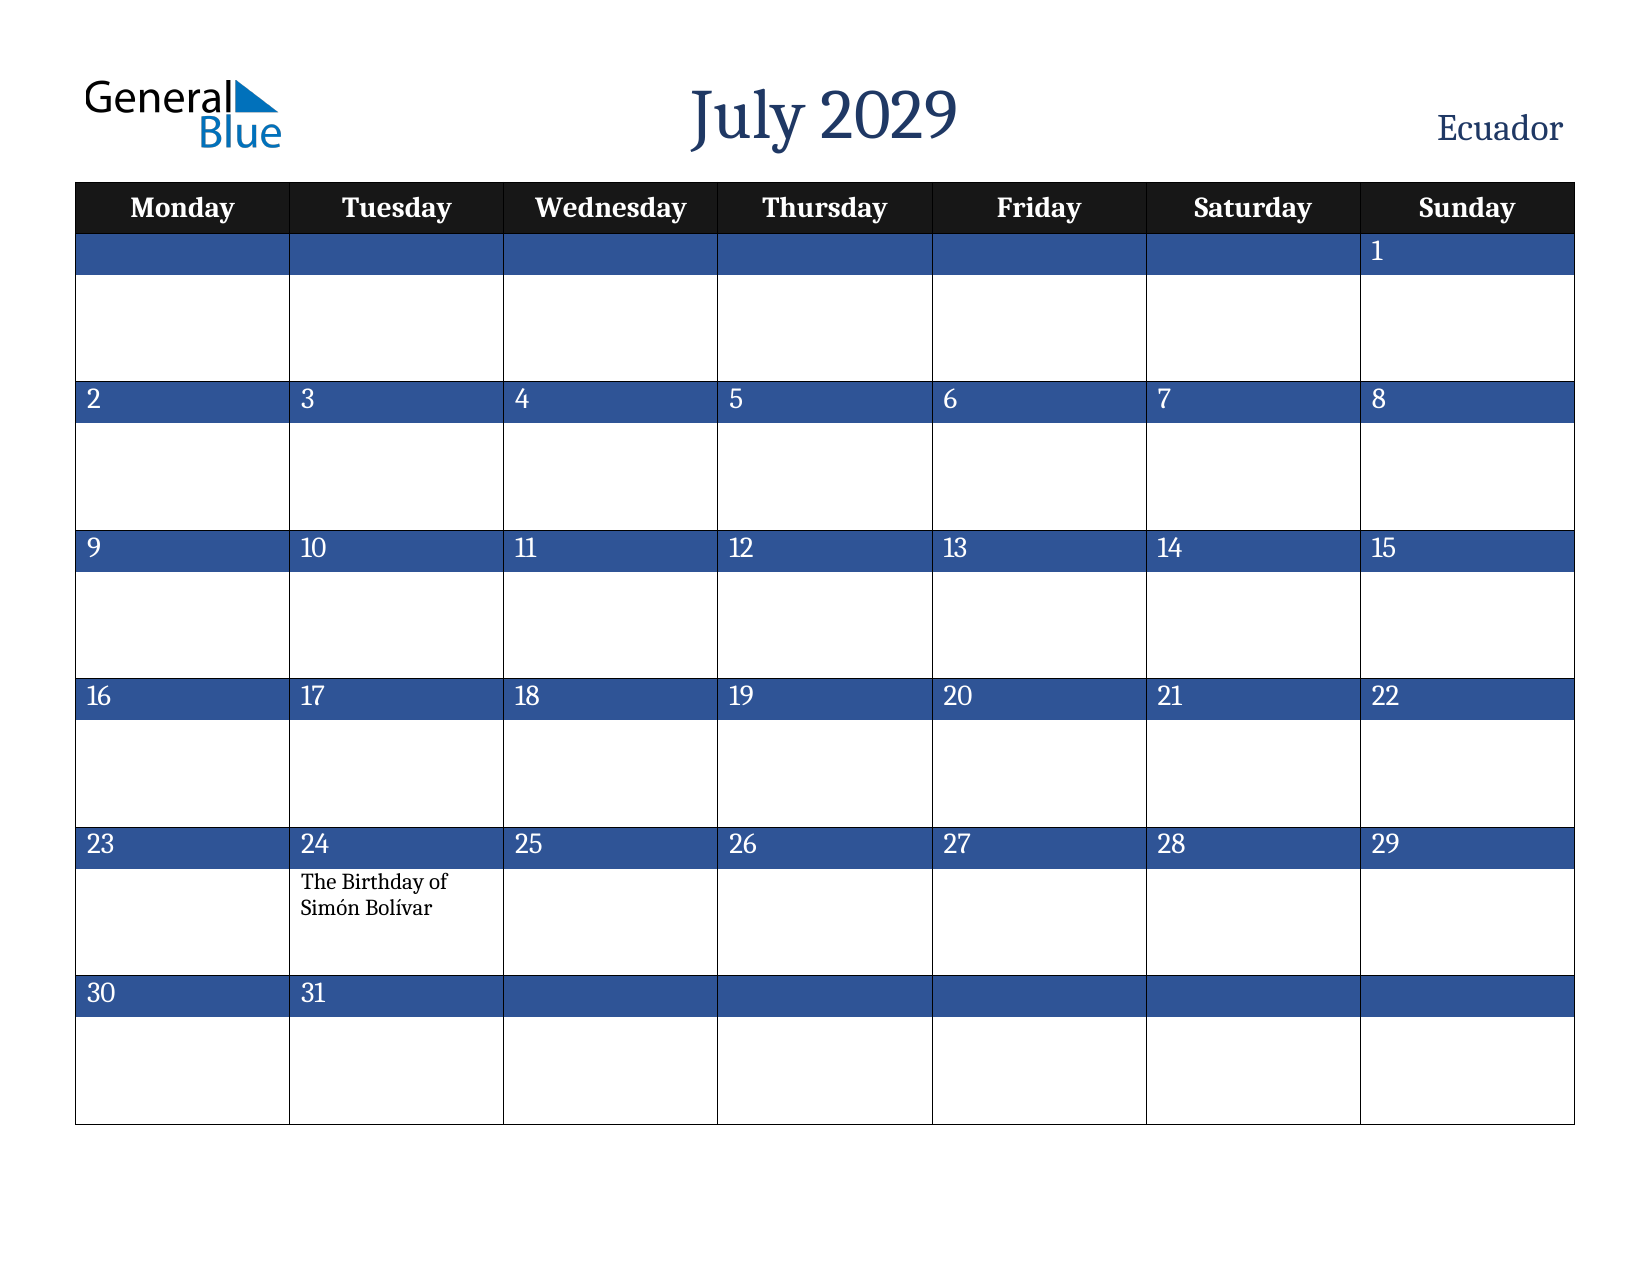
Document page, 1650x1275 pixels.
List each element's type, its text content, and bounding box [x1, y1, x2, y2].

table_cell 14 [1147, 531, 1360, 572]
table_cell 4 [504, 382, 717, 423]
table_cell 21 [1147, 679, 1360, 720]
table_cell [718, 572, 932, 678]
table_cell 26 [718, 828, 932, 869]
table_cell [504, 869, 717, 975]
table_cell 2 [76, 382, 289, 423]
table_cell [290, 234, 503, 275]
table_cell Sunday [1361, 183, 1574, 233]
table_cell 22 [1361, 679, 1574, 720]
table_cell 19 [718, 679, 932, 720]
table_cell 25 [504, 828, 717, 869]
table_cell [933, 275, 1146, 381]
table_cell 30 [76, 976, 289, 1017]
table_cell [504, 234, 717, 275]
table_cell [504, 1017, 717, 1123]
table_cell [290, 275, 503, 381]
table_cell 24 [290, 828, 503, 869]
table_cell 18 [504, 679, 717, 720]
table_cell Tuesday [290, 183, 503, 233]
table_cell [1361, 869, 1574, 975]
table_cell [76, 423, 289, 530]
table_cell 13 [933, 531, 1146, 572]
table_cell [1361, 572, 1574, 678]
table_cell [1147, 1017, 1360, 1123]
table_cell 10 [290, 531, 503, 572]
table_cell [504, 976, 717, 1017]
table_cell [933, 976, 1146, 1017]
table_cell [290, 423, 503, 530]
table_cell [933, 869, 1146, 975]
table_cell [76, 275, 289, 381]
table_cell Wednesday [504, 183, 717, 233]
picture [86, 80, 281, 148]
table_header Ecuador [1146, 75, 1574, 182]
table_cell [504, 572, 717, 678]
table_cell 31 [290, 976, 503, 1017]
table_cell [76, 869, 289, 975]
table_cell [933, 1017, 1146, 1123]
table_cell 1 [1361, 234, 1574, 275]
table_cell [504, 720, 717, 827]
table_cell 15 [1361, 531, 1574, 572]
table_cell [718, 869, 932, 975]
table_cell [1147, 572, 1360, 678]
table_cell [1361, 1017, 1574, 1123]
table_cell 29 [1361, 828, 1574, 869]
table_cell [1147, 234, 1360, 275]
table_cell [933, 720, 1146, 827]
table_cell 8 [1361, 382, 1574, 423]
table_cell [76, 720, 289, 827]
table_cell 17 [290, 679, 503, 720]
table_cell [1361, 720, 1574, 827]
table_cell [1147, 423, 1360, 530]
table_cell [1147, 976, 1360, 1017]
table_cell [76, 234, 289, 275]
table_cell [718, 234, 932, 275]
table_cell 7 [1147, 382, 1360, 423]
table_cell 16 [76, 679, 289, 720]
table_cell [290, 1017, 503, 1123]
table_header July 2029 [504, 75, 1146, 182]
table_cell 27 [933, 828, 1146, 869]
table_cell [933, 572, 1146, 678]
table_cell [718, 720, 932, 827]
table_cell Friday [933, 183, 1146, 233]
table_cell [718, 976, 932, 1017]
table_cell [76, 1017, 289, 1123]
table_cell [933, 423, 1146, 530]
table_header [76, 75, 503, 182]
table_cell 20 [933, 679, 1146, 720]
table_cell [1147, 869, 1360, 975]
table_cell Monday [76, 183, 289, 233]
table_cell 28 [1147, 828, 1360, 869]
table_cell 6 [933, 382, 1146, 423]
table_cell [1361, 275, 1574, 381]
table_cell [718, 275, 932, 381]
table_cell [504, 275, 717, 381]
table_cell [1361, 976, 1574, 1017]
table_cell [933, 234, 1146, 275]
table_cell [1361, 423, 1574, 530]
table_cell 23 [76, 828, 289, 869]
table_cell 9 [76, 531, 289, 572]
table_cell [504, 423, 717, 530]
table_cell [718, 1017, 932, 1123]
table_cell 12 [718, 531, 932, 572]
table_cell Saturday [1147, 183, 1360, 233]
table_cell [290, 572, 503, 678]
table_cell [718, 423, 932, 530]
table_cell [290, 720, 503, 827]
table_cell The Birthday of Simón Bolívar [290, 869, 503, 975]
table_cell [1147, 720, 1360, 827]
table_cell 11 [504, 531, 717, 572]
table_cell 5 [718, 382, 932, 423]
table_cell Thursday [718, 183, 932, 233]
table_cell [1147, 275, 1360, 381]
table_cell 3 [290, 382, 503, 423]
table_cell [76, 572, 289, 678]
